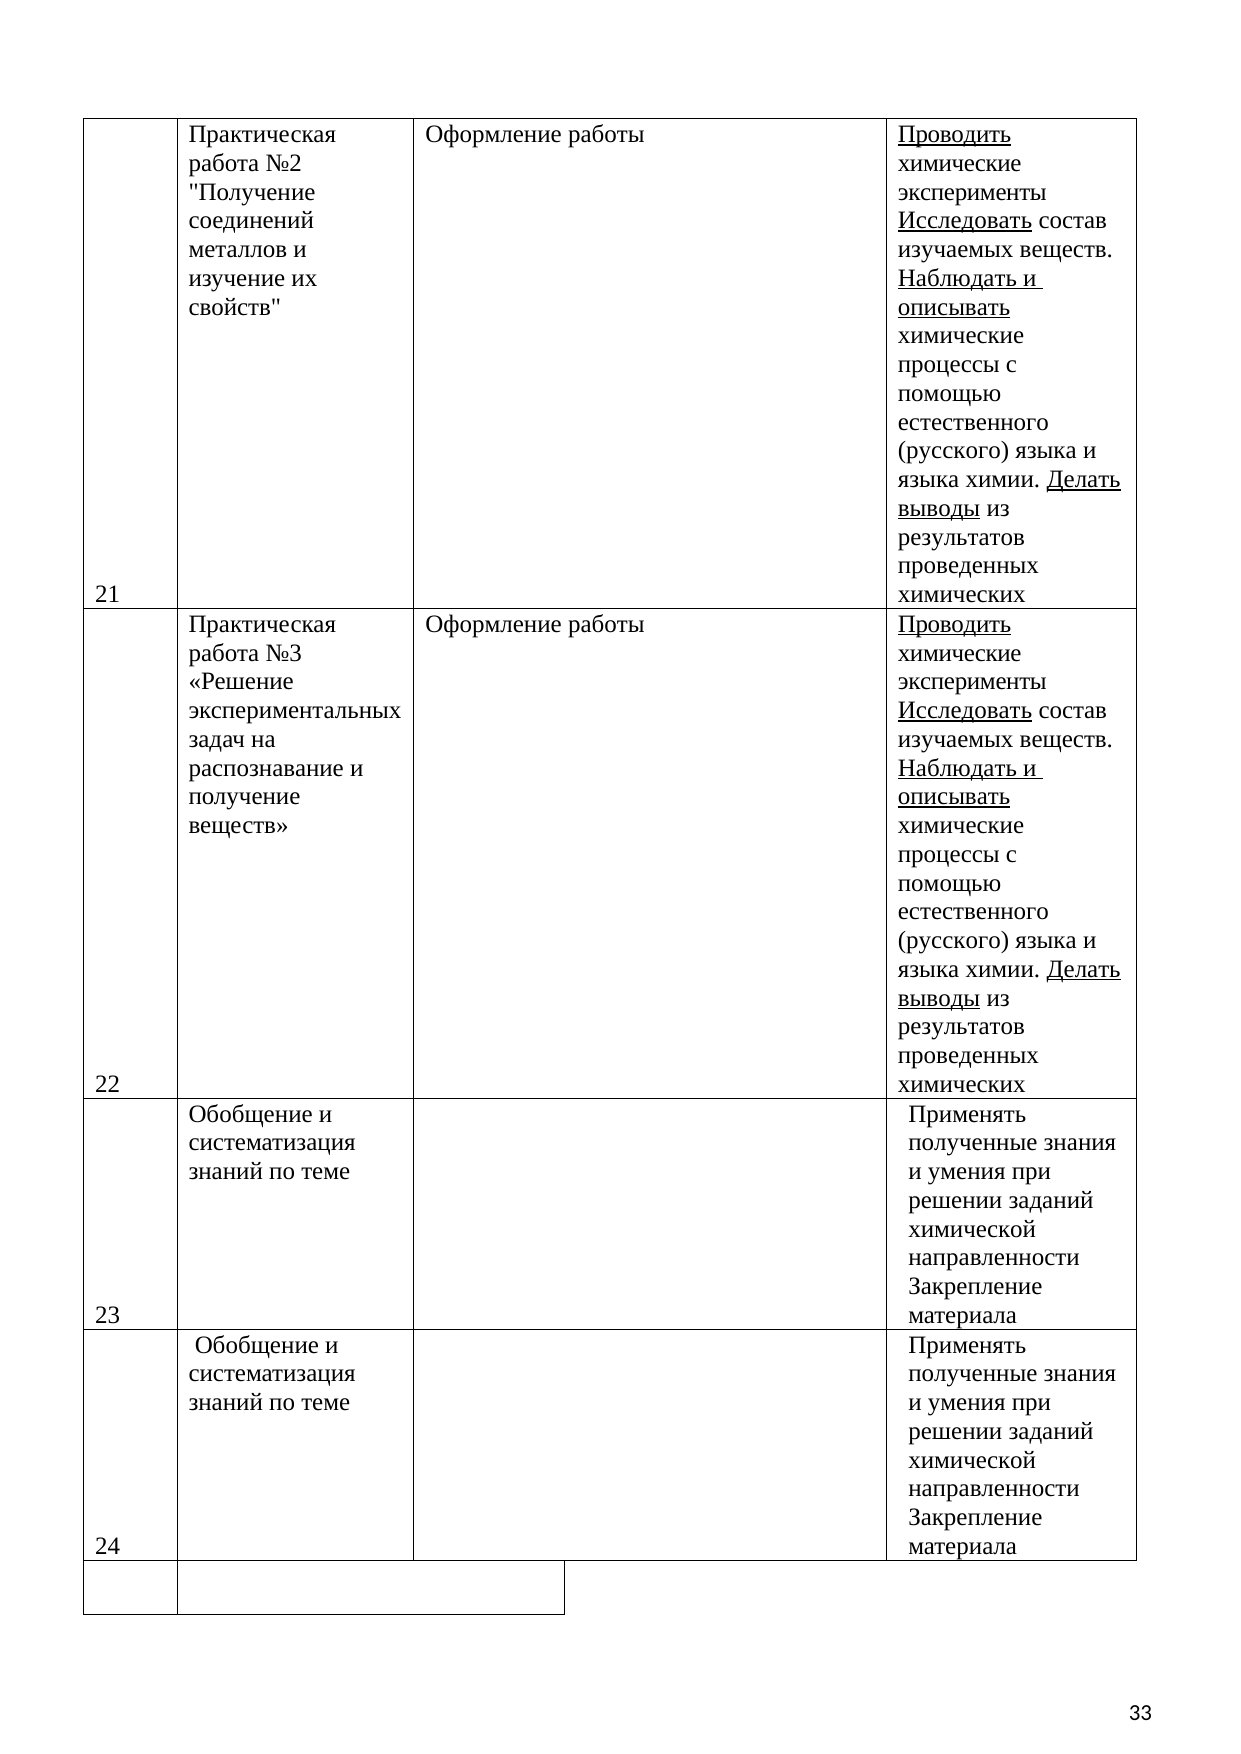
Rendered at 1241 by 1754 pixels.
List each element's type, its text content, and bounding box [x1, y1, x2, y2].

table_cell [887, 119, 1136, 608]
table_cell [414, 1330, 886, 1560]
table_cell Обобщение и систематизация знаний по теме [178, 1099, 413, 1329]
table_cell Практическая работа №2 "Получение соединений металлов и изучение их свойств" [178, 119, 413, 608]
table_cell 23 [84, 1099, 177, 1329]
table_cell [84, 1561, 177, 1613]
table_cell [414, 1099, 886, 1329]
table_cell Оформление работы [414, 609, 886, 1098]
table_cell Оформление работы [414, 119, 886, 608]
table_cell Применять полученные знания и умения при решении заданий химической направленности Закрепление материала [887, 1099, 1136, 1329]
table_cell Обобщение и систематизация знаний по теме [178, 1330, 413, 1560]
table_cell Практическая работа №3 «Решение экспериментальных задач на распознавание и получение веществ» [178, 609, 413, 1098]
table_cell 21 [84, 119, 177, 608]
table_cell [178, 1561, 564, 1613]
table_cell 22 [84, 609, 177, 1098]
table_cell 24 [84, 1330, 177, 1560]
table_cell Применять полученные знания и умения при решении заданий химической направленности Закрепление материала [887, 1330, 1136, 1560]
